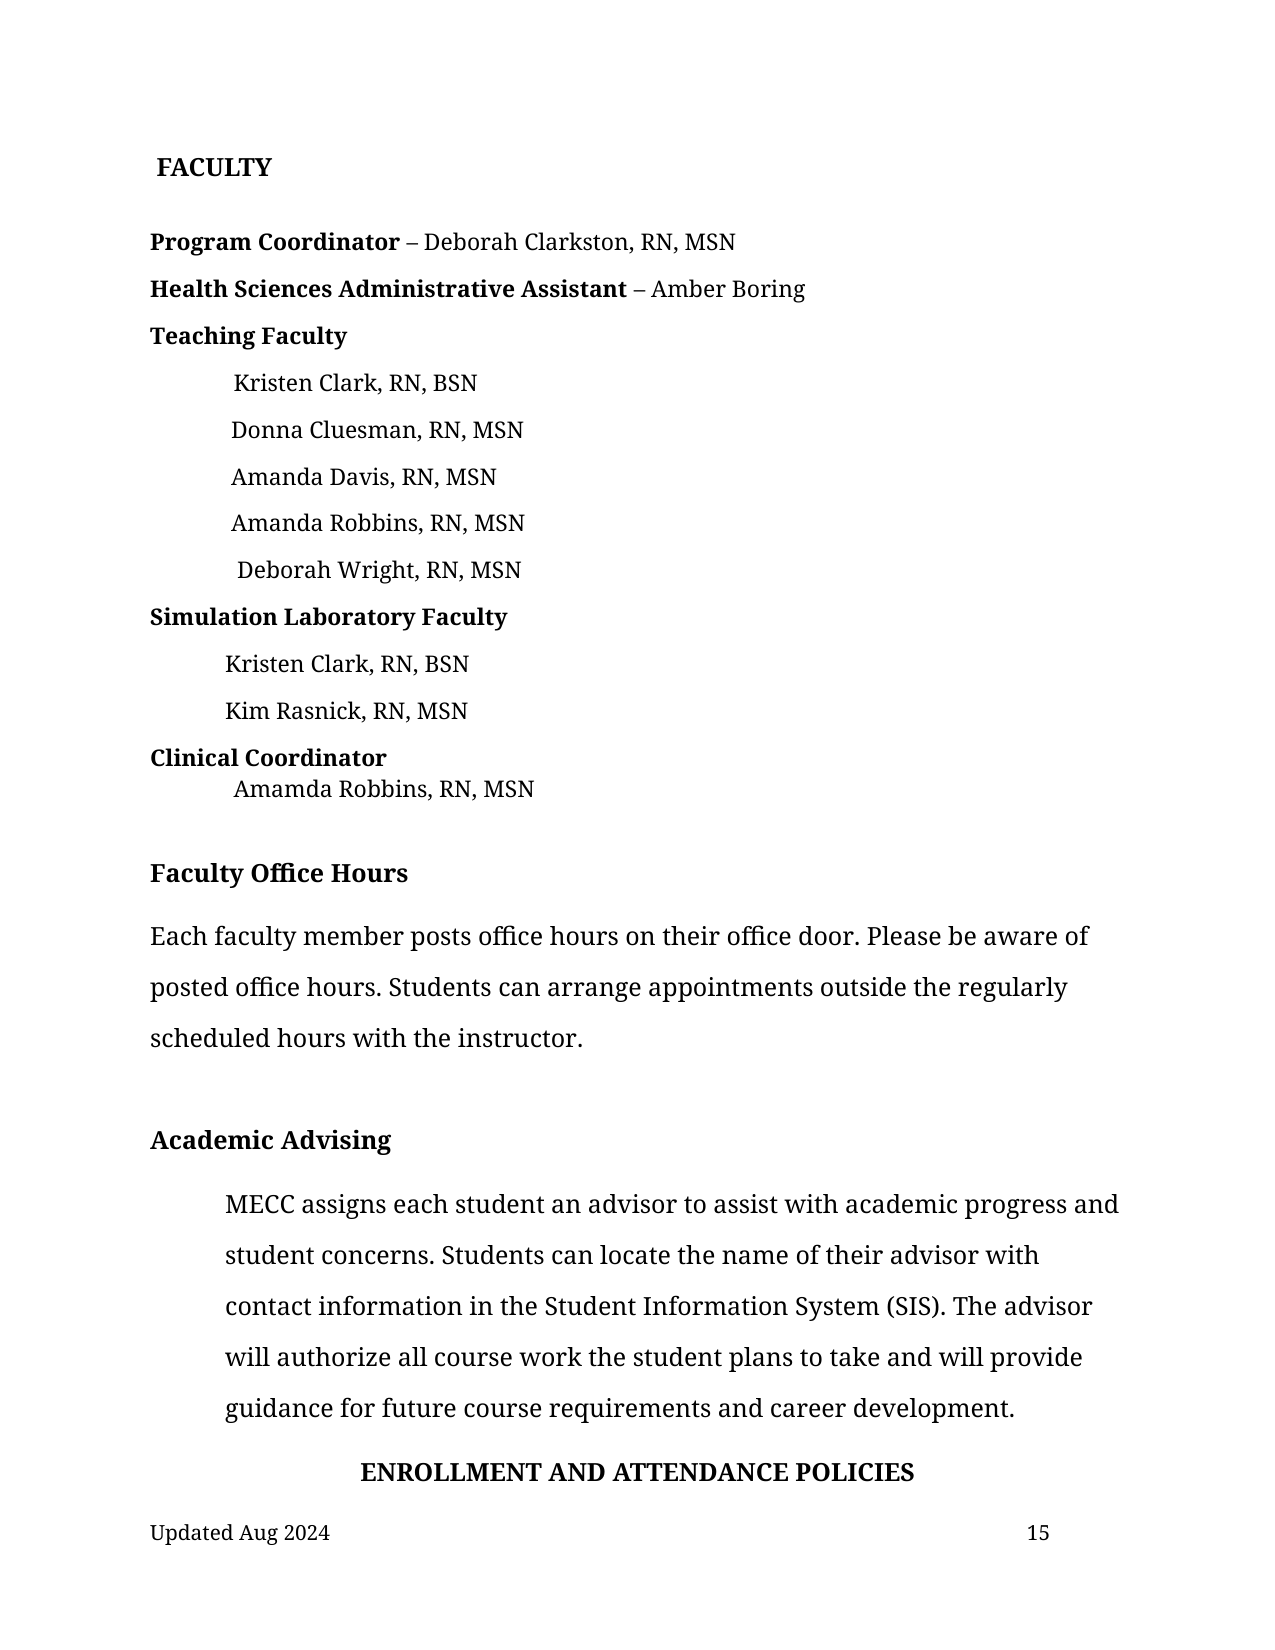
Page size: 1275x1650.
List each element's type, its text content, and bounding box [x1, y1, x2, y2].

text Amanda Davis, RN, MSN [225, 460, 1125, 492]
subtitle Academic Advising [150, 1123, 1125, 1157]
subtitle Faculty Office Hours [150, 855, 1125, 889]
subtitle Enrollment and Attendance Policies [150, 1454, 1125, 1488]
text Clinical Coordinator [150, 742, 1125, 773]
text Amanda Robbins, RN, MSN [225, 507, 1125, 538]
text Kristen Clark, RN, BSN [150, 367, 1125, 398]
text Amamda Robbins, RN, MSN [150, 773, 1125, 804]
text Each faculty member posts office hours on their office door. Please be aware of posted office hours. Students can arrange appointments outside the regularly scheduled hours with the instructor. [150, 919, 1125, 1055]
text Donna Cluesman, RN, MSN [225, 413, 1125, 445]
text Health Sciences Administrative Assistant – Amber Boring [150, 273, 1125, 304]
subtitle Faculty [150, 150, 1125, 184]
text Program Coordinator – Deborah Clarkston, RN, MSN [150, 226, 1125, 257]
list Kristen Clark, RN, BSN [187, 648, 1125, 679]
text Simulation Laboratory Faculty [150, 601, 1125, 632]
text MECC assigns each student an advisor to assist with academic progress and student concerns. Students can locate the name of their advisor with contact information in the Student Information System (SIS). The advisor will authorize all course work the student plans to take and will provide guidance for future course requirements and career development. [225, 1186, 1125, 1425]
text Deborah Wright, RN, MSN [225, 554, 1125, 585]
list Kim Rasnick, RN, MSN [187, 695, 1125, 726]
text Teaching Faculty [150, 320, 1125, 351]
